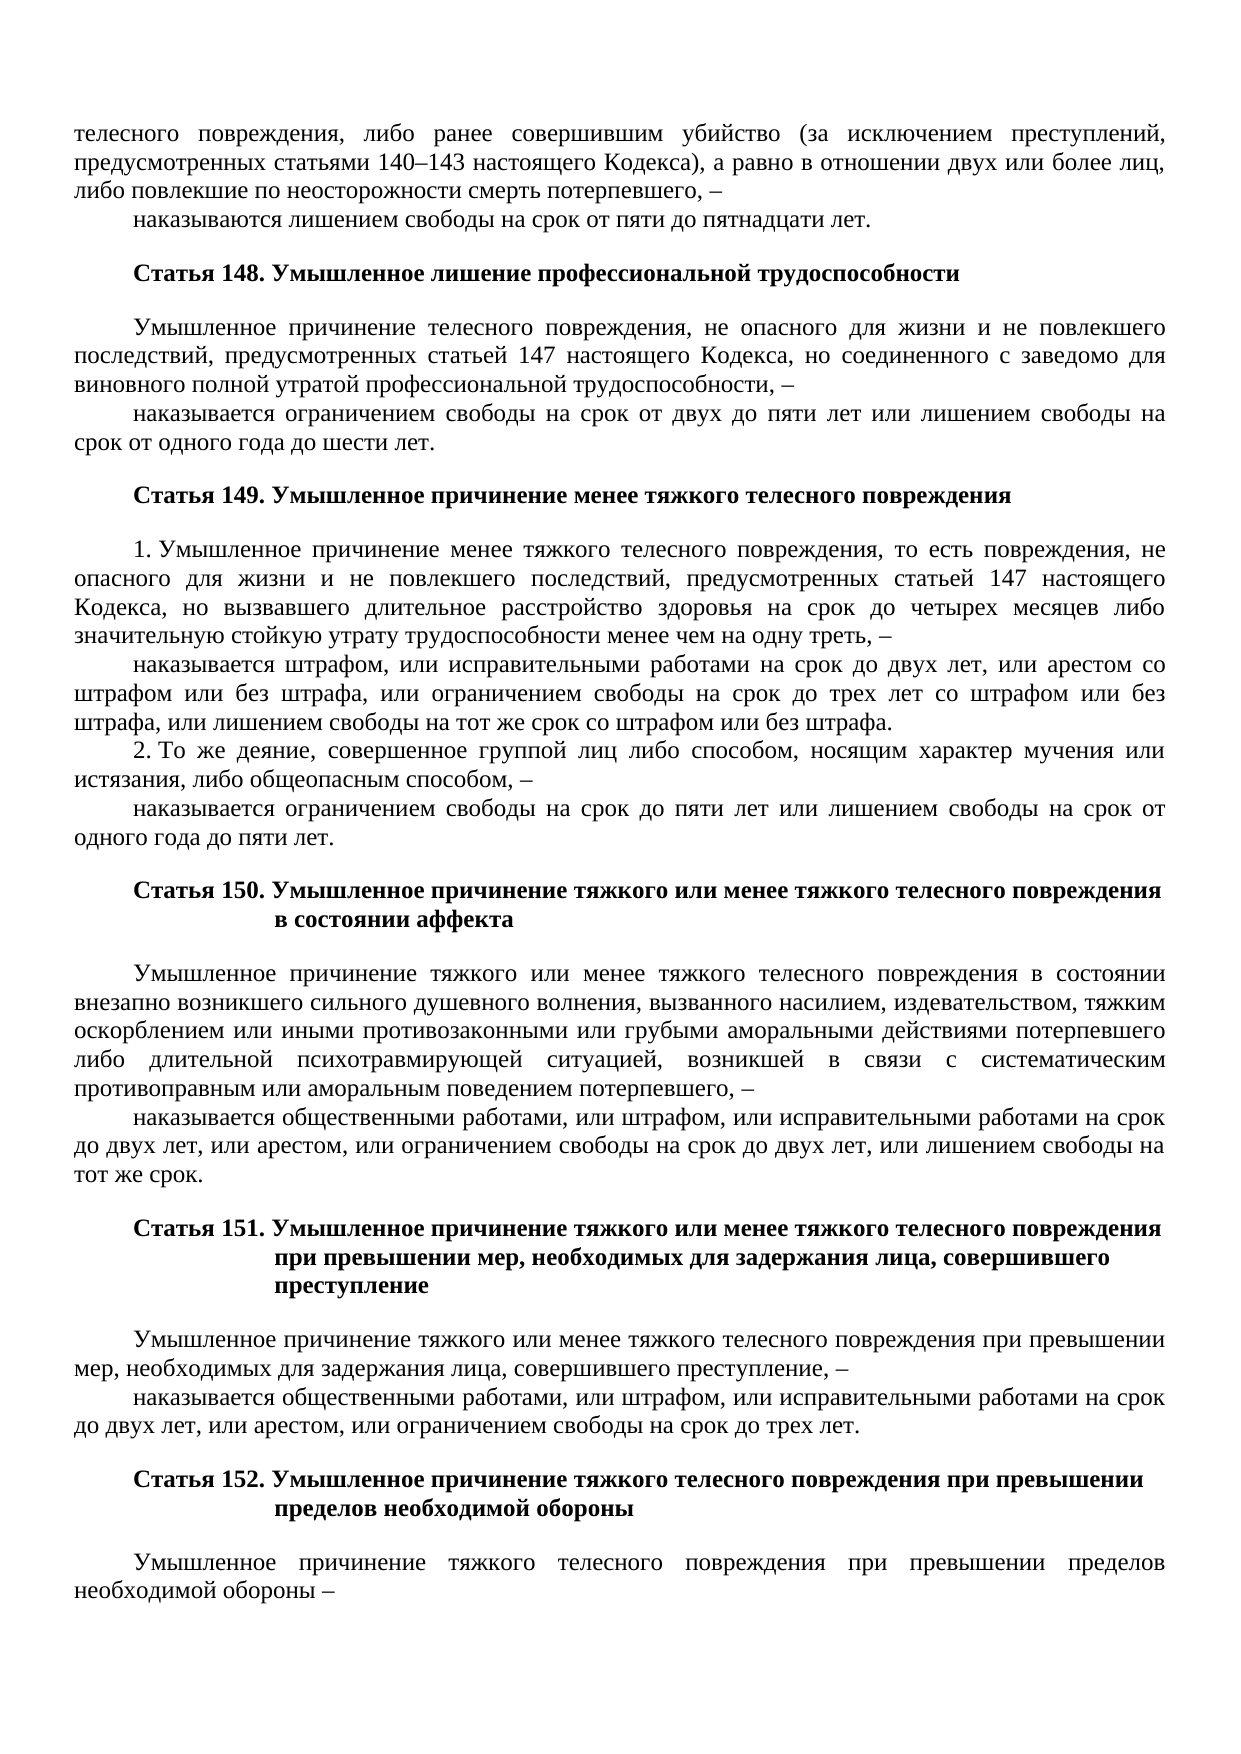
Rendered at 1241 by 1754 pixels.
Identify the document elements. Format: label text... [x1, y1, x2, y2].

text Статья 151. Умышленное причинение тяжкого или менее тяжкого телесного повреждения при превышении мер, необходимых для задержания лица, совершившего преступление [133, 1213, 1167, 1299]
text Статья 148. Умышленное лишение профессиональной трудоспособности [133, 258, 1167, 287]
text 2. То же деяние, совершенное группой лиц либо способом, носящим характер мучения или истязания, либо общеопасным способом, – [74, 736, 1167, 793]
text Умышленное причинение телесного повреждения, не опасного для жизни и не повлекшего последствий, предусмотренных статьей 147 настоящего Кодекса, но соединенного с заведомо для виновного полной утратой профессиональной трудоспособности, – [74, 312, 1167, 398]
text Статья 149. Умышленное причинение менее тяжкого телесного повреждения [133, 481, 1167, 509]
text Умышленное причинение тяжкого телесного повреждения при превышении пределов необходимой обороны – [74, 1547, 1167, 1604]
text наказывается ограничением свободы на срок от двух до пяти лет или лишением свободы на срок от одного года до шести лет. [74, 398, 1167, 456]
text Умышленное причинение тяжкого или менее тяжкого телесного повреждения в состоянии внезапно возникшего сильного душевного волнения, вызванного насилием, издевательством, тяжким оскорблением или иными противозаконными или грубыми аморальными действиями потерпевшего либо длительной психотравмирующей ситуацией, возникшей в связи с систематическим противоправным или аморальным поведением потерпевшего, – [74, 958, 1167, 1102]
text 1. Умышленное причинение менее тяжкого телесного повреждения, то есть повреждения, не опасного для жизни и не повлекшего последствий, предусмотренных статьей 147 настоящего Кодекса, но вызвавшего длительное расстройство здоровья на срок до четырех месяцев либо значительную стойкую утрату трудоспособности менее чем на одну треть, – [74, 534, 1167, 649]
text Статья 152. Умышленное причинение тяжкого телесного повреждения при превышении пределов необходимой обороны [133, 1464, 1167, 1522]
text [74, 118, 1167, 204]
text Умышленное причинение тяжкого или менее тяжкого телесного повреждения при превышении мер, необходимых для задержания лица, совершившего преступление, – [74, 1324, 1167, 1382]
text наказываются лишением свободы на срок от пяти до пятнадцати лет. [74, 204, 1167, 233]
text наказывается общественными работами, или штрафом, или исправительными работами на срок до двух лет, или арестом, или ограничением свободы на срок до трех лет. [74, 1382, 1167, 1439]
text наказывается ограничением свободы на срок до пяти лет или лишением свободы на срок от одного года до пяти лет. [74, 793, 1167, 851]
text Статья 150. Умышленное причинение тяжкого или менее тяжкого телесного повреждения в состоянии аффекта [133, 876, 1167, 933]
text наказывается штрафом, или исправительными работами на срок до двух лет, или арестом со штрафом или без штрафа, или ограничением свободы на срок до трех лет со штрафом или без штрафа, или лишением свободы на тот же срок со штрафом или без штрафа. [74, 649, 1167, 736]
text наказывается общественными работами, или штрафом, или исправительными работами на срок до двух лет, или арестом, или ограничением свободы на срок до двух лет, или лишением свободы на тот же срок. [74, 1102, 1167, 1188]
